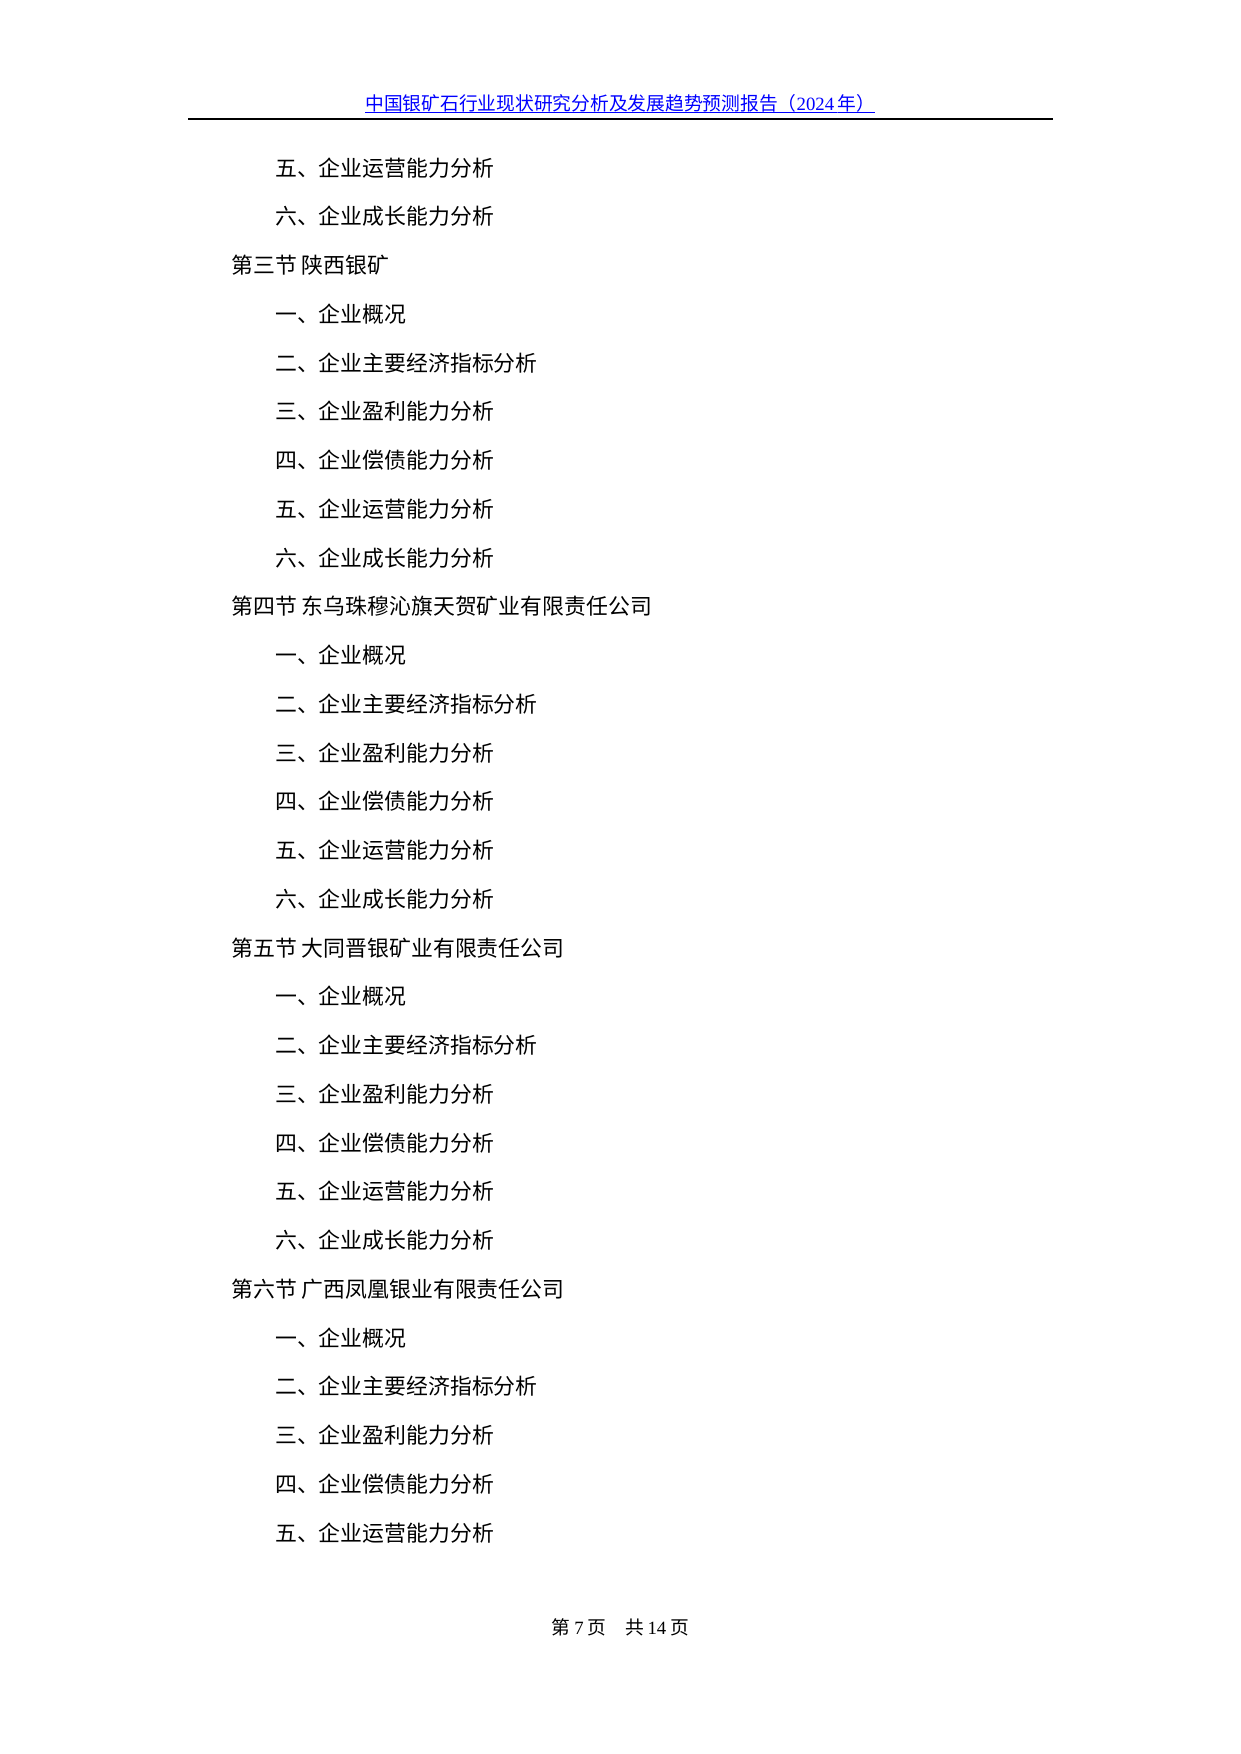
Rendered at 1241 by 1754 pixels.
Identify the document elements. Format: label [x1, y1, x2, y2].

text [187, 150, 1053, 1548]
